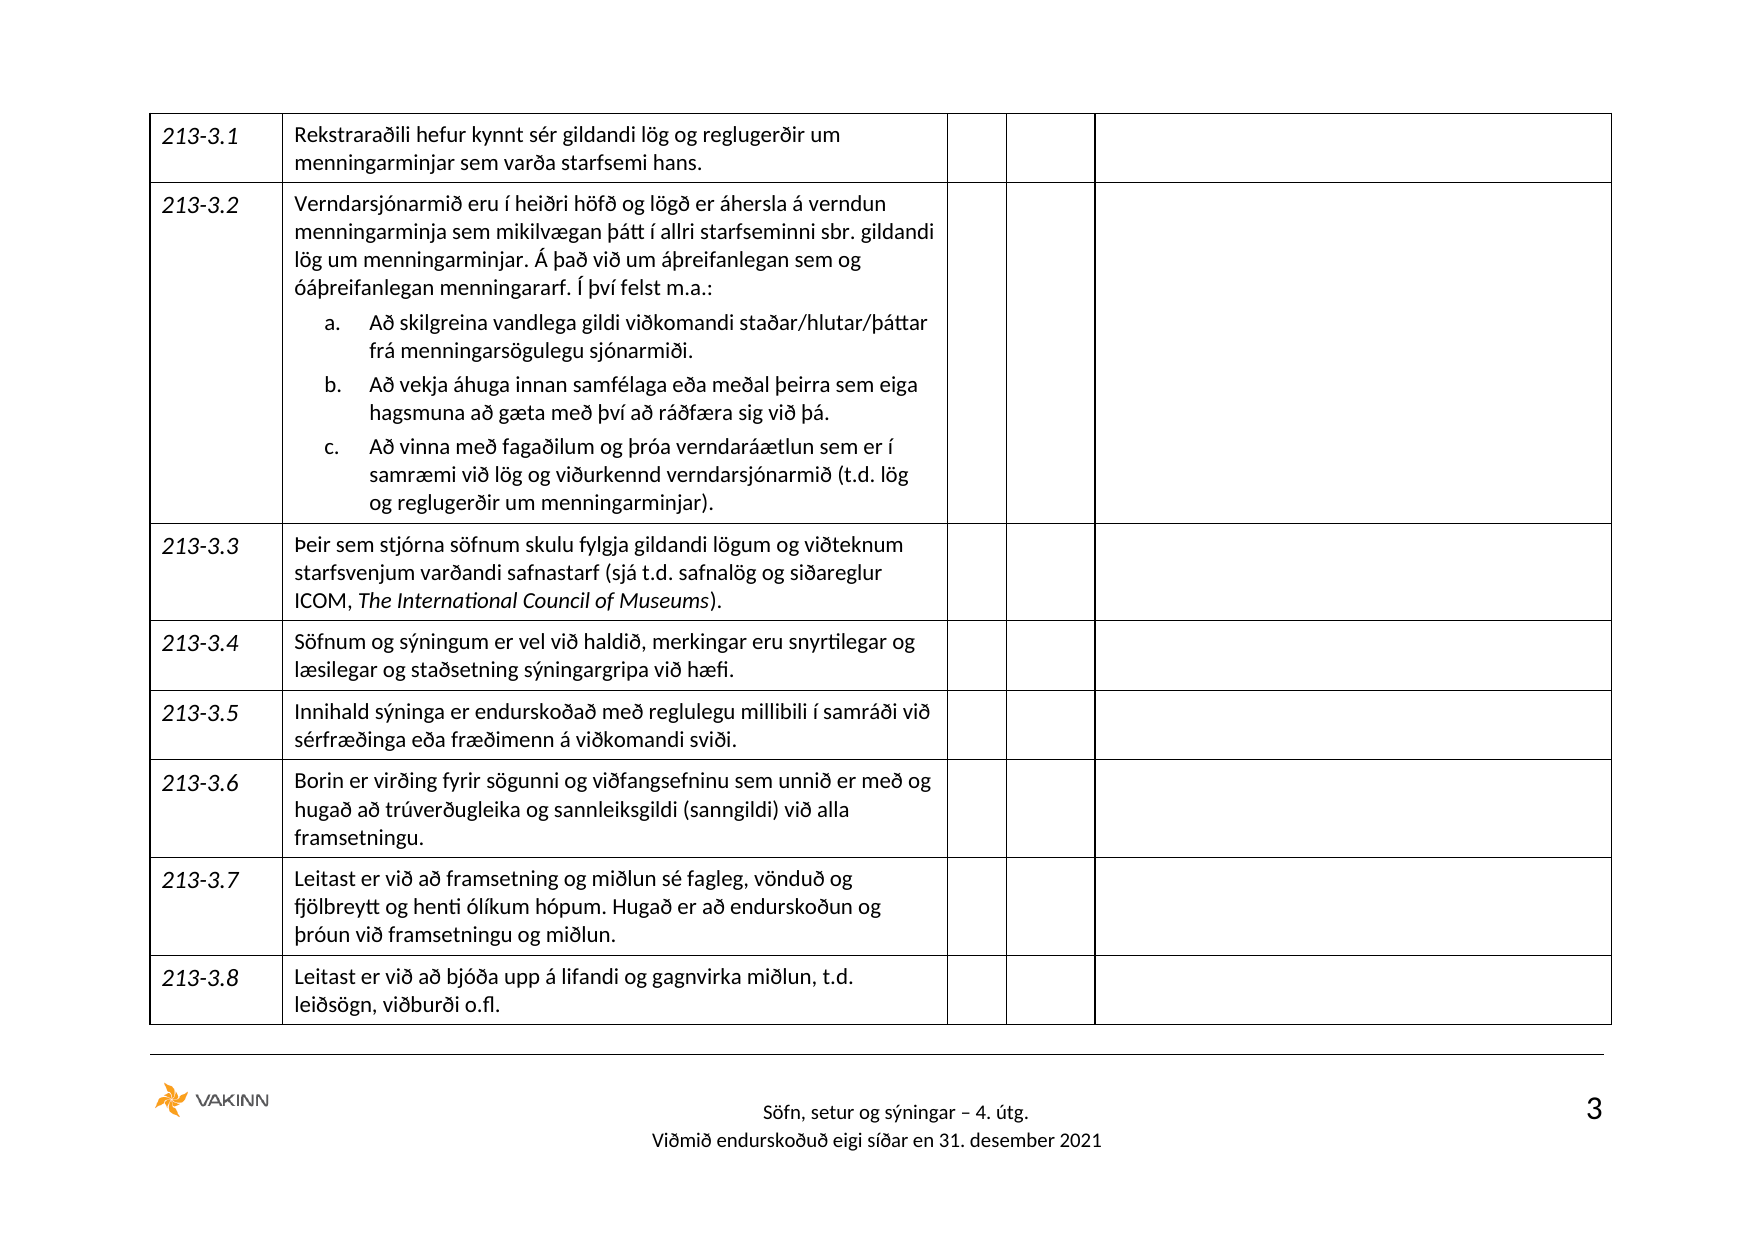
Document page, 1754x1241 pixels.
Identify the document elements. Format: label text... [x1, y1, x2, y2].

table_cell 213-3.2 [151, 183, 282, 523]
table_cell 213-3.5 [151, 691, 282, 759]
table_cell [1096, 858, 1611, 954]
table_cell [1007, 858, 1094, 954]
table_cell [1096, 621, 1611, 690]
table_cell Leitast er við að bjóða upp á lifandi og gagnvirka miðlun, t.d. leiðsögn, viðburði o.fl. [283, 956, 947, 1024]
table_cell Þeir sem stjórna söfnum skulu fylgja gildandi lögum og viðteknum starfsvenjum varðandi safnastarf (sjá t.d. safnalög og siðareglur ICOM, The International Council of Museums). [283, 524, 947, 620]
table_cell Leitast er við að framsetning og miðlun sé fagleg, vönduð og fjölbreytt og henti ólíkum hópum. Hugað er að endurskoðun og þróun við framsetningu og miðlun. [283, 858, 947, 954]
table_cell [1007, 183, 1094, 523]
table_cell 213-3.3 [151, 524, 282, 620]
table_cell [948, 858, 1006, 954]
table_cell 213-3.6 [151, 760, 282, 857]
table_cell Innihald sýninga er endurskoðað með reglulegu millibili í samráði við sérfræðinga eða fræðimenn á viðkomandi sviði. [283, 691, 947, 759]
table_cell 213-3.1 [151, 114, 282, 182]
table_cell [1007, 114, 1094, 182]
table_cell [1096, 183, 1611, 523]
table_cell [948, 621, 1006, 690]
table_cell [1096, 691, 1611, 759]
table_cell Söfnum og sýningum er vel við haldið, merkingar eru snyrtilegar og læsilegar og staðsetning sýningargripa við hæfi. [283, 621, 947, 690]
table_cell 213-3.8 [151, 956, 282, 1024]
table_cell 213-3.4 [151, 621, 282, 690]
table_cell Rekstraraðili hefur kynnt sér gildandi lög og reglugerðir um menningarminjar sem varða starfsemi hans. [283, 114, 947, 182]
table_cell 213-3.7 [151, 858, 282, 954]
table_cell [948, 691, 1006, 759]
table_cell [1007, 956, 1094, 1024]
table_cell [1096, 114, 1611, 182]
table_cell Verndarsjónarmið eru í heiðri höfð og lögð er áhersla á verndun menningarminja sem mikilvægan þátt í allri starfseminni sbr. gildandi lög um menningarminjar. Á það við um áþreifanlegan sem og óáþreifanlegan menningararf. Í því felst m.a.: Að skilgreina vandlega gildi viðkomandi staðar/hlutar/þáttar frá menningarsögulegu sjónarmiði. Að vekja áhuga innan samfélaga eða meðal þeirra sem eiga hagsmuna að gæta með því að ráðfæra sig við þá. Að vinna með fagaðilum og þróa verndaráætlun sem er í samræmi við lög og viðurkennd verndarsjónarmið (t.d. lög og reglugerðir um menningarminjar). [283, 183, 947, 523]
table_cell [1096, 524, 1611, 620]
table_cell Borin er virðing fyrir sögunni og viðfangsefninu sem unnið er með og hugað að trúverðugleika og sannleiksgildi (sanngildi) við alla framsetningu. [283, 760, 947, 857]
table_cell [948, 956, 1006, 1024]
table_cell [1096, 760, 1611, 857]
table_cell [948, 114, 1006, 182]
table_cell [948, 524, 1006, 620]
table_cell [1007, 760, 1094, 857]
table_cell [1007, 524, 1094, 620]
table_cell [1096, 956, 1611, 1024]
picture [151, 1080, 275, 1120]
table_cell [1007, 691, 1094, 759]
table_cell [948, 760, 1006, 857]
table_cell [1007, 621, 1094, 690]
table_cell [948, 183, 1006, 523]
